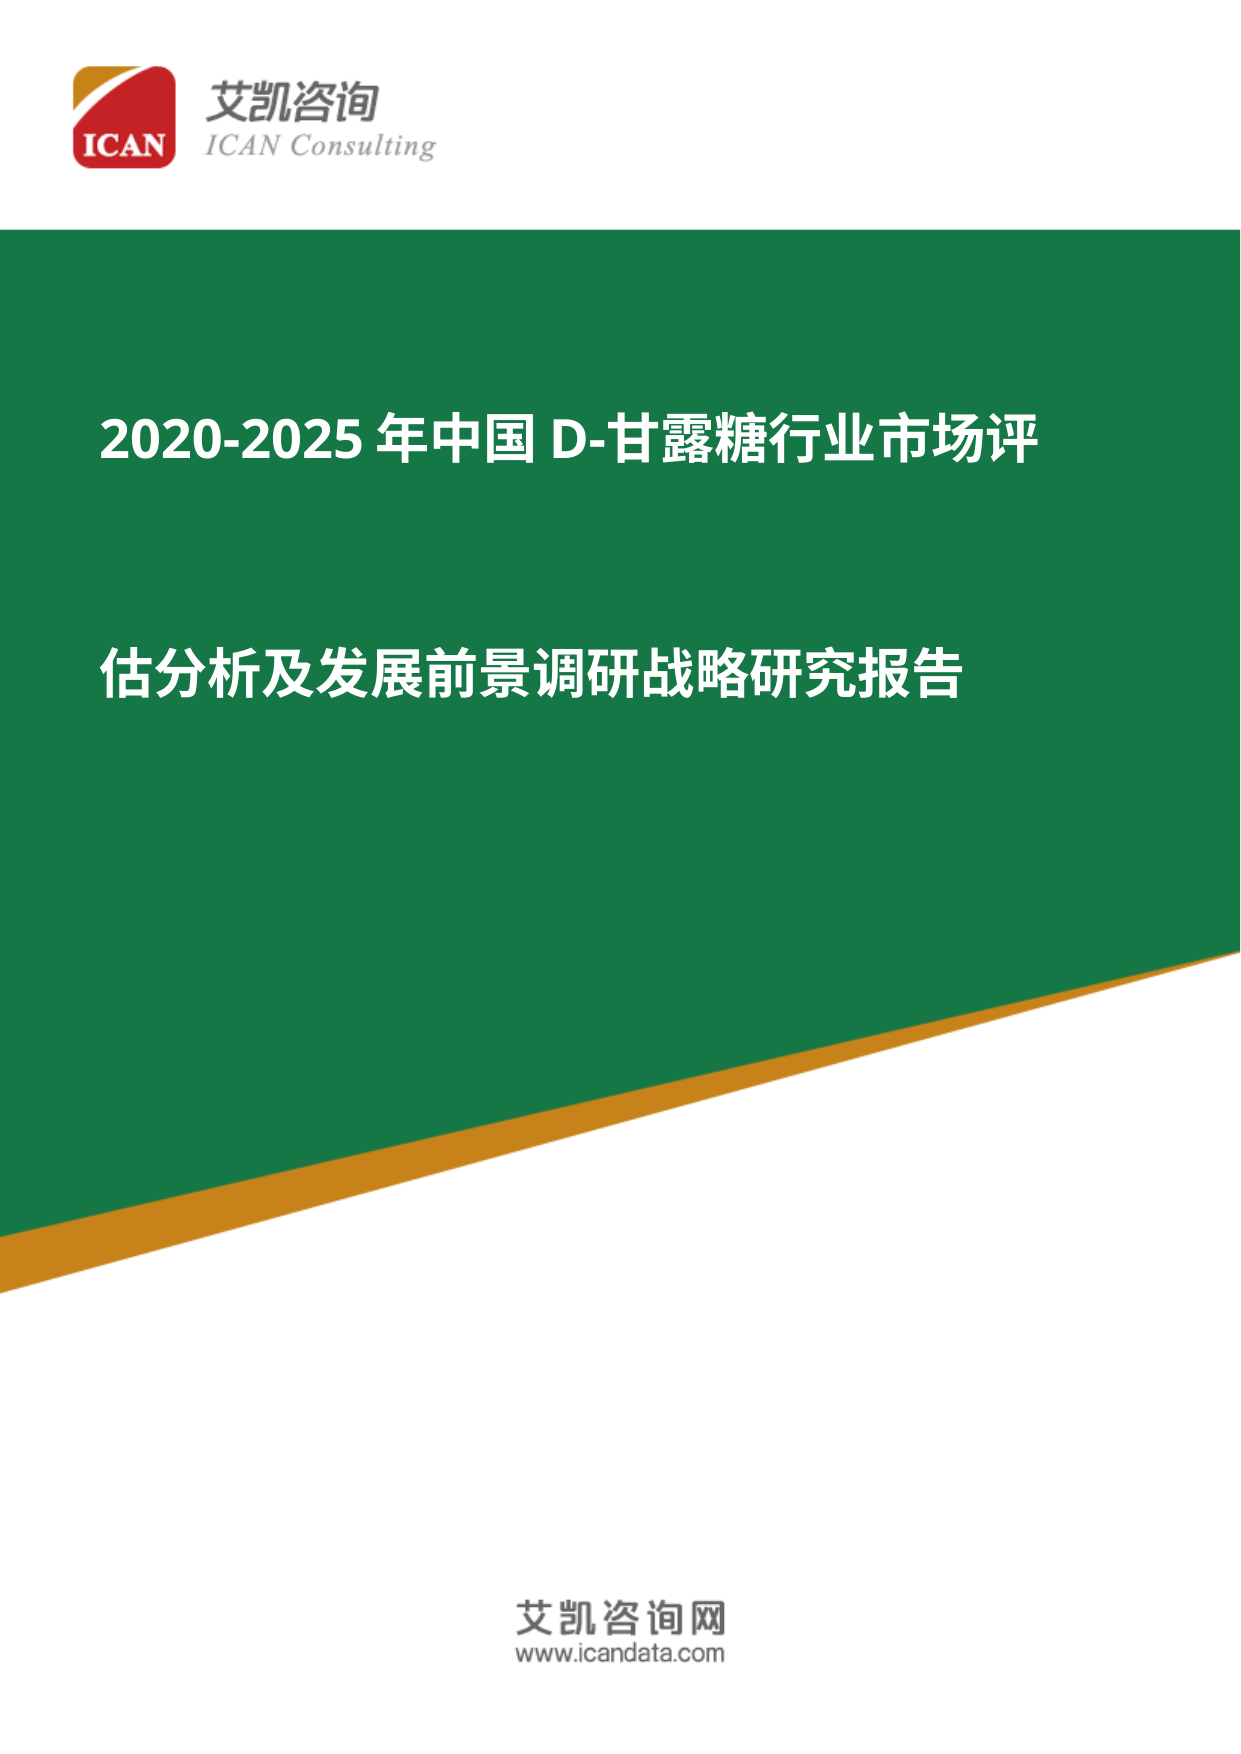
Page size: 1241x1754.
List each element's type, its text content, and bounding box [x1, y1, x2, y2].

subtitle 2020-2025年中国D-甘露糖行业市场评估分析及发展前景调研战略研究报告 [99, 386, 1053, 718]
picture [0, 5, 1241, 1754]
